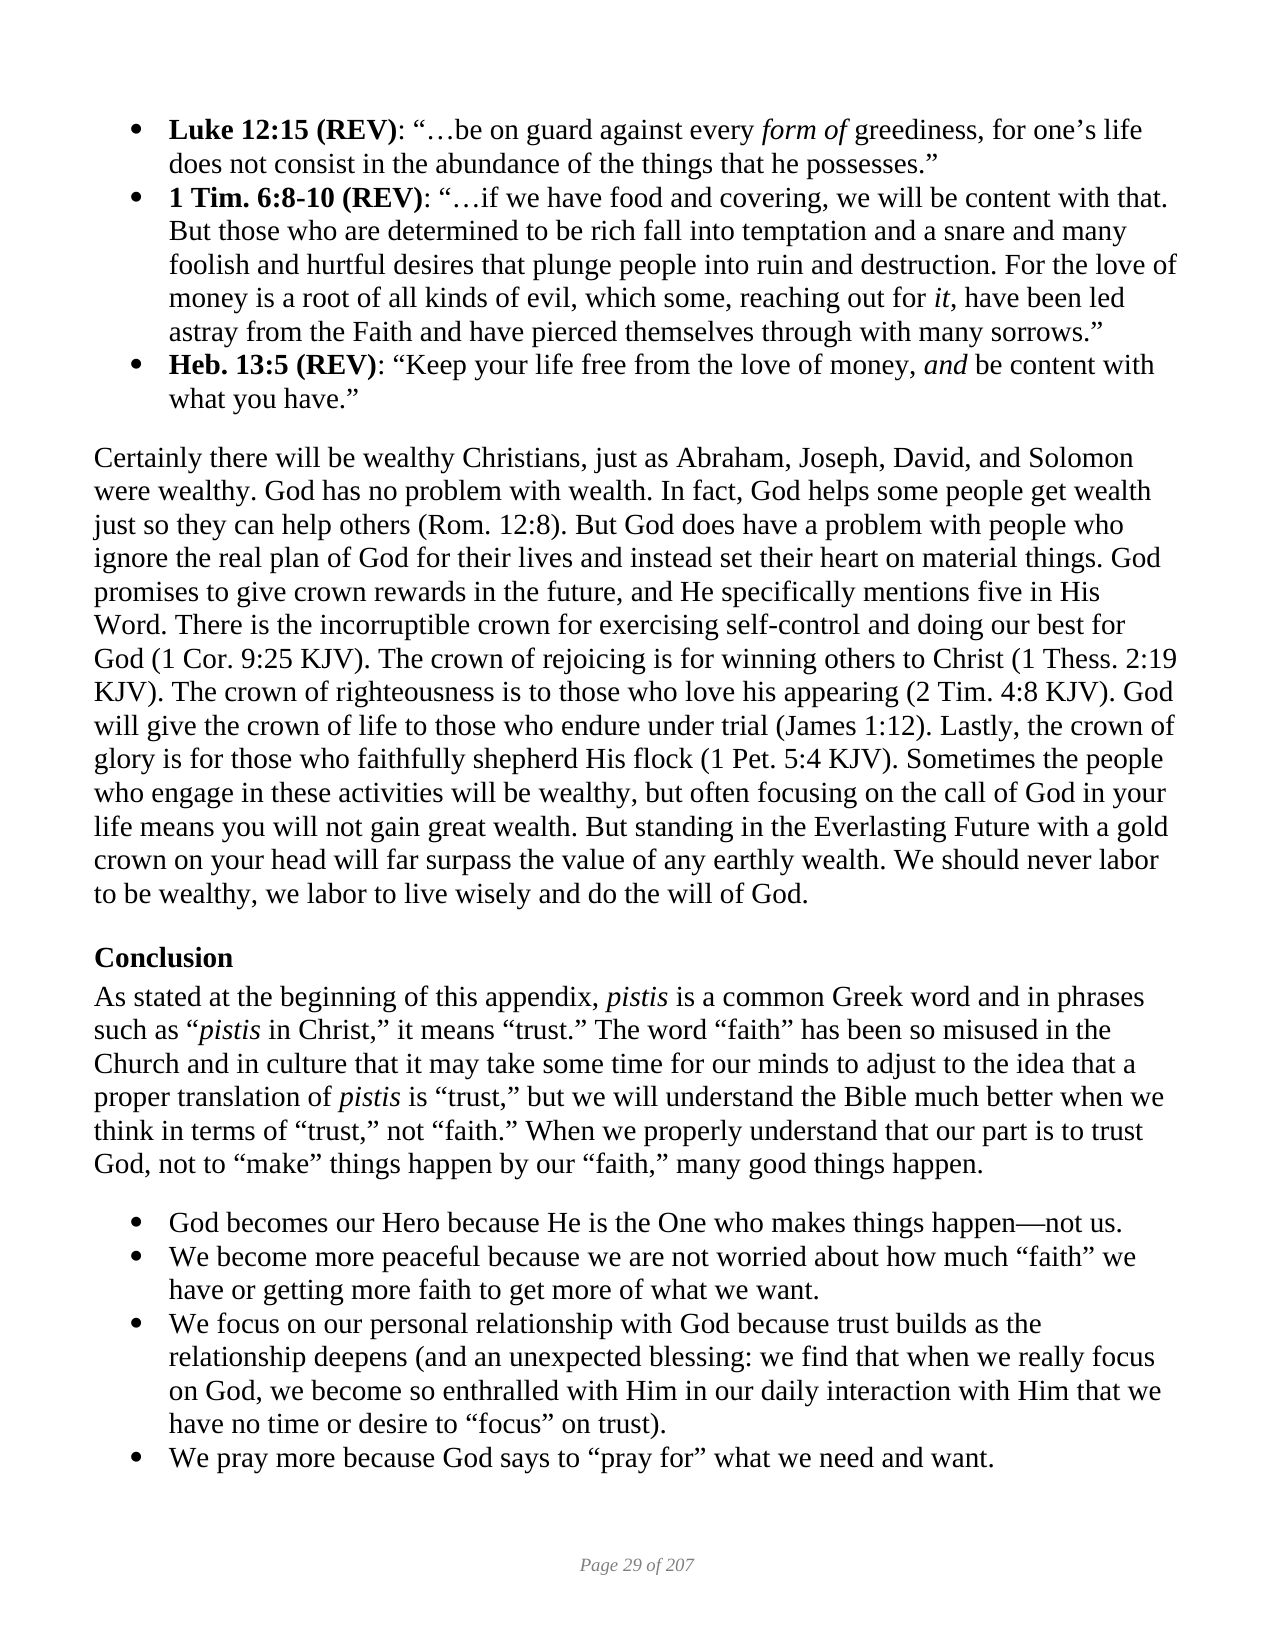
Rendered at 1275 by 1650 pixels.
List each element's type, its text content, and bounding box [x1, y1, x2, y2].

list We become more peaceful because we are not worried about how much “faith” we have or getting more faith to get more of what we want. [131, 1239, 1181, 1306]
list We focus on our personal relationship with God because trust builds as the relationship deepens (and an unexpected blessing: we find that when we really focus on God, we become so enthralled with Him in our daily interaction with Him that we have no time or desire to “focus” on trust). [131, 1306, 1181, 1440]
list 1 Tim. 6:8-10 (REV): “…if we have food and covering, we will be content with that. But those who are determined to be rich fall into temptation and a snare and many foolish and hurtful desires that plunge people into ruin and destruction. For the love of money is a root of all kinds of evil, which some, reaching out for it, have been led astray from the Faith and have pierced themselves through with many sorrows.” [131, 180, 1181, 347]
text Conclusion [94, 941, 1181, 974]
text As stated at the beginning of this appendix, pistis is a common Greek word and in phrases such as “pistis in Christ,” it means “trust.” The word “faith” has been so misused in the Church and in culture that it may take some time for our minds to adjust to the idea that a proper translation of pistis is “trust,” but we will understand the Bible much better when we think in terms of “trust,” not “faith.” When we properly understand that our part is to trust God, not to “make” things happen by our “faith,” many good things happen. [94, 979, 1181, 1180]
list God becomes our Hero because He is the One who makes things happen—not us. [131, 1205, 1181, 1239]
list Luke 12:15 (REV): “…be on guard against every form of greediness, for one’s life does not consist in the abundance of the things that he possesses.” [131, 112, 1181, 180]
text Certainly there will be wealthy Christians, just as Abraham, Joseph, David, and Solomon were wealthy. God has no problem with wealth. In fact, God helps some people get wealth just so they can help others (Rom. 12:8). But God does have a problem with people who ignore the real plan of God for their lives and instead set their heart on material things. God promises to give crown rewards in the future, and He specifically mentions five in His Word. There is the incorruptible crown for exercising self-control and doing our best for God (1 Cor. 9:25 KJV). The crown of rejoicing is for winning others to Christ (1 Thess. 2:19 KJV). The crown of righteousness is to those who love his appearing (2 Tim. 4:8 KJV). God will give the crown of life to those who endure under trial (James 1:12). Lastly, the crown of glory is for those who faithfully shepherd His flock (1 Pet. 5:4 KJV). Sometimes the people who engage in these activities will be wealthy, but often focusing on the call of God in your life means you will not gain great wealth. But standing in the Everlasting Future with a gold crown on your head will far surpass the value of any earthly wealth. We should never labor to be wealthy, we labor to live wisely and do the will of God. [94, 440, 1181, 909]
list Heb. 13:5 (REV): “Keep your life free from the love of money, and be content with what you have.” [131, 347, 1181, 415]
list We pray more because God says to “pray for” what we need and want. [131, 1440, 1181, 1474]
